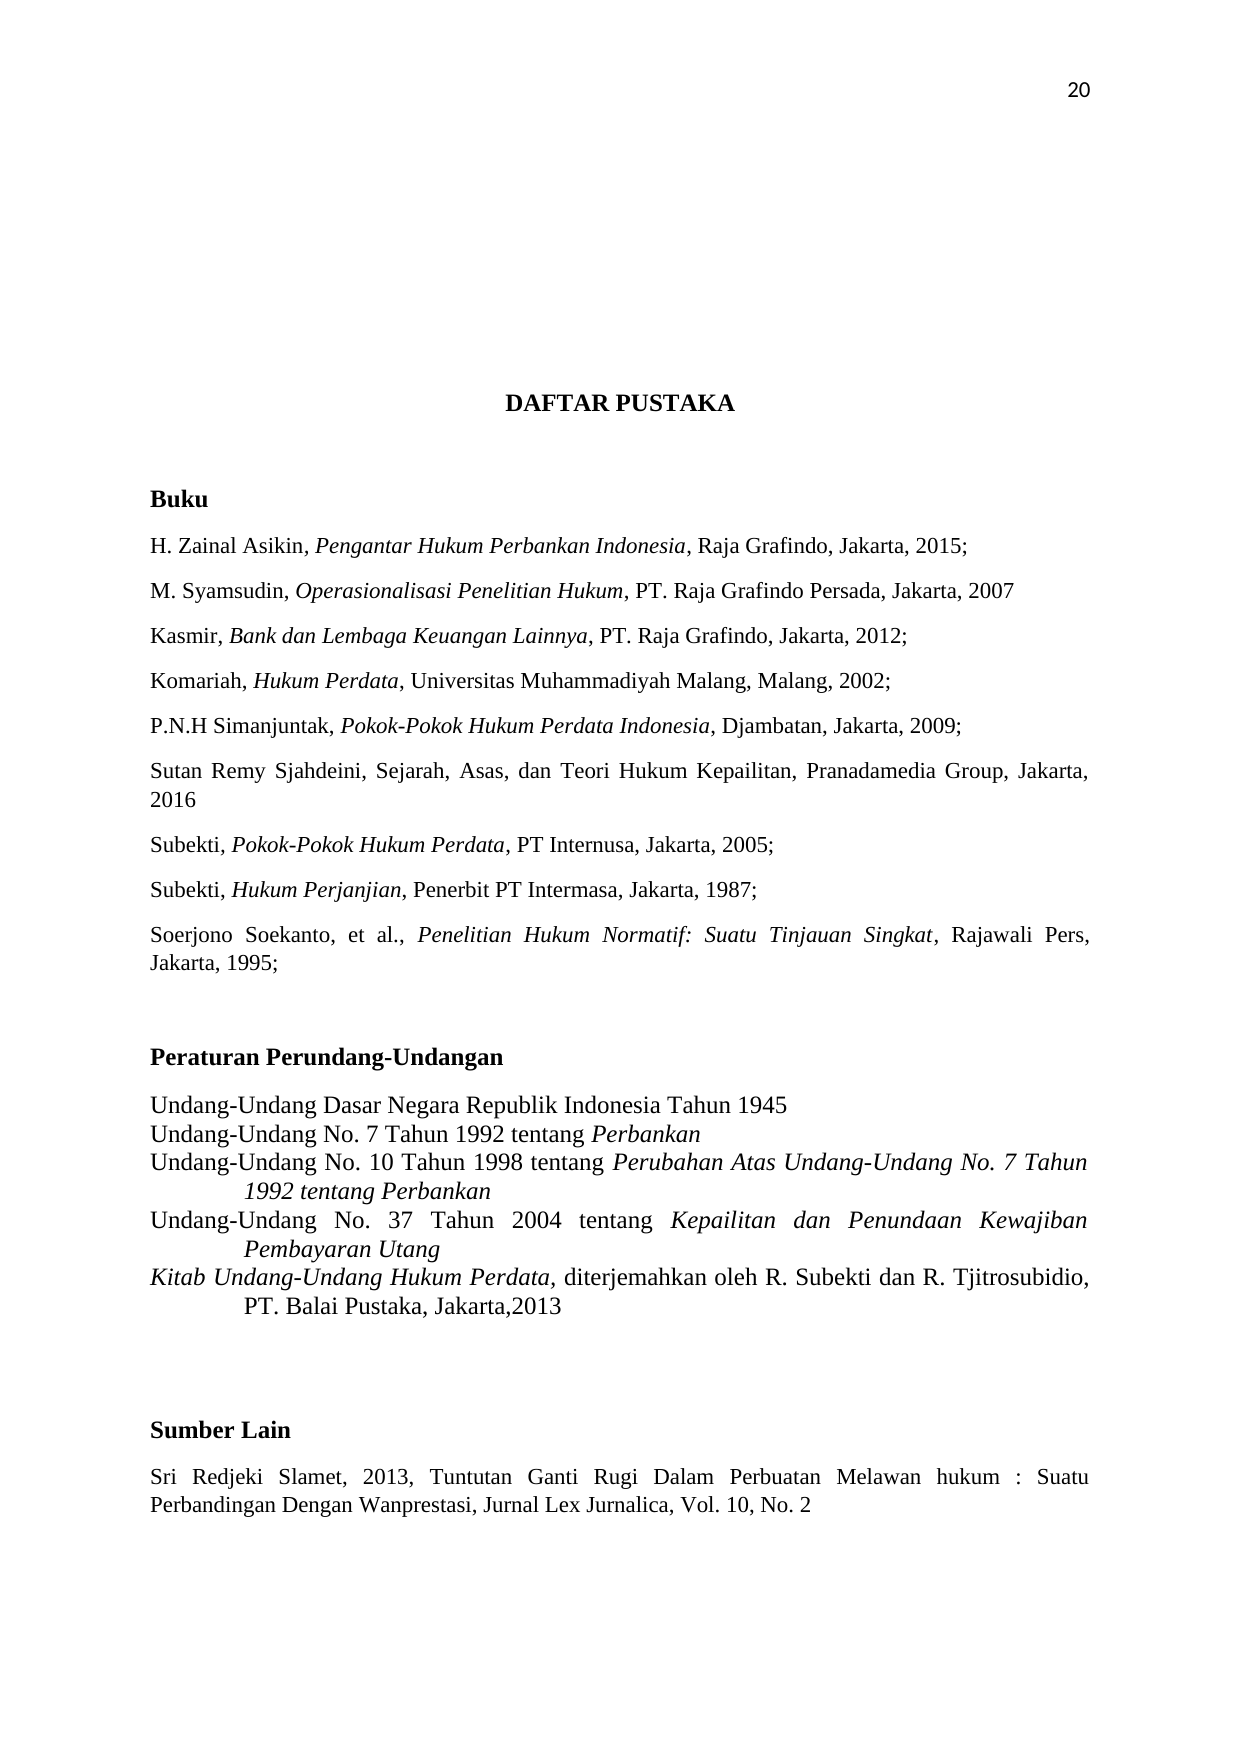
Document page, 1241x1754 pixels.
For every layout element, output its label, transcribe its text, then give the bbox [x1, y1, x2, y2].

text Sri Redjeki Slamet, 2013, Tuntutan Ganti Rugi Dalam Perbuatan Melawan hukum : Suatu Perbandingan Dengan Wanprestasi, Jurnal Lex Jurnalica, Vol. 10, No. 2 [150, 1463, 1090, 1518]
text Sutan Remy Sjahdeini, Sejarah, Asas, dan Teori Hukum Kepailitan, Pranadamedia Group, Jakarta, 2016 [150, 757, 1090, 812]
text M. Syamsudin, Operasionalisasi Penelitian Hukum, PT. Raja Grafindo Persada, Jakarta, 2007 [150, 577, 1090, 603]
text Soerjono Soekanto, et al., Penelitian Hukum Normatif: Suatu Tinjauan Singkat, Rajawali Pers, Jakarta, 1995; [150, 921, 1090, 976]
text Buku [150, 484, 1090, 513]
list Undang-Undang No. 7 Tahun 1992 tentang Perbankan [150, 1119, 1090, 1147]
list Undang-Undang Dasar Negara Republik Indonesia Tahun 1945 [150, 1090, 1090, 1119]
text Sumber Lain [150, 1415, 1090, 1444]
list Kitab Undang-Undang Hukum Perdata, diterjemahkan oleh R. Subekti dan R. Tjitrosubidio, PT. Balai Pustaka, Jakarta,2013 [150, 1262, 1090, 1320]
text Komariah, Hukum Perdata, Universitas Muhammadiyah Malang, Malang, 2002; [150, 667, 1090, 693]
list Undang-Undang No. 10 Tahun 1998 tentang Perubahan Atas Undang-Undang No. 7 Tahun 1992 tentang Perbankan [150, 1147, 1090, 1205]
text Peraturan Perundang-Undangan [150, 1042, 1090, 1071]
text P.N.H Simanjuntak, Pokok-Pokok Hukum Perdata Indonesia, Djambatan, Jakarta, 2009; [150, 712, 1090, 738]
text DAFTAR PUSTAKA [150, 388, 1090, 417]
list Undang-Undang No. 37 Tahun 2004 tentang Kepailitan dan Penundaan Kewajiban Pembayaran Utang [150, 1205, 1090, 1262]
text H. Zainal Asikin, Pengantar Hukum Perbankan Indonesia, Raja Grafindo, Jakarta, 2015; [150, 532, 1090, 558]
text Subekti, Hukum Perjanjian, Penerbit PT Intermasa, Jakarta, 1987; [150, 876, 1090, 902]
text Subekti, Pokok-Pokok Hukum Perdata, PT Internusa, Jakarta, 2005; [150, 831, 1090, 857]
text Kasmir, Bank dan Lembaga Keuangan Lainnya, PT. Raja Grafindo, Jakarta, 2012; [150, 622, 1090, 648]
